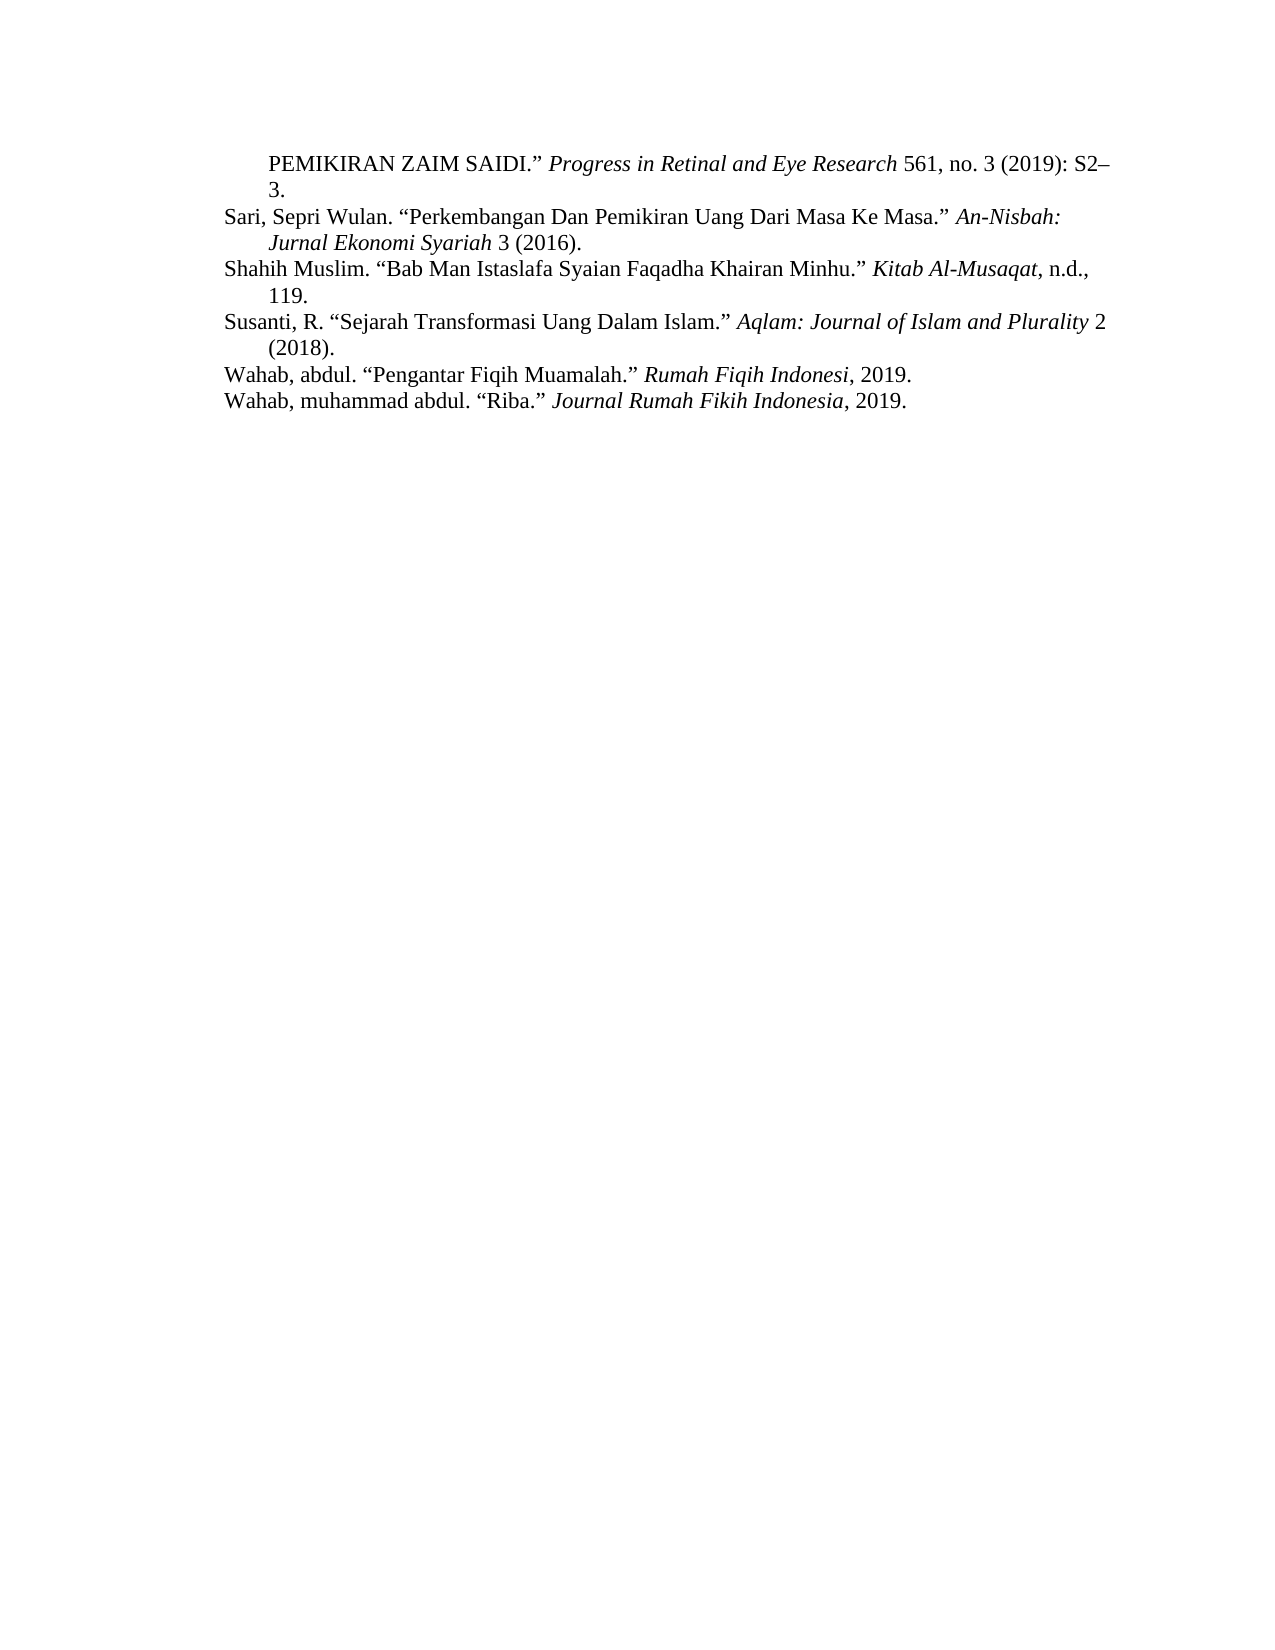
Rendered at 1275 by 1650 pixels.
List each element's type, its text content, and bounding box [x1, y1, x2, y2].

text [224, 150, 1125, 203]
text Wahab, muhammad abdul. “Riba.” Journal Rumah Fikih Indonesia, 2019. [224, 387, 1125, 413]
text Wahab, abdul. “Pengantar Fiqih Muamalah.” Rumah Fiqih Indonesi, 2019. [224, 361, 1125, 387]
text Susanti, R. “Sejarah Transformasi Uang Dalam Islam.” Aqlam: Journal of Islam and Plurality 2 (2018). [224, 308, 1125, 361]
text Sari, Sepri Wulan. “Perkembangan Dan Pemikiran Uang Dari Masa Ke Masa.” An-Nisbah: Jurnal Ekonomi Syariah 3 (2016). [224, 203, 1125, 255]
text Shahih Muslim. “Bab Man Istaslafa Syaian Faqadha Khairan Minhu.” Kitab Al-Musaqat, n.d., 119. [224, 255, 1125, 308]
